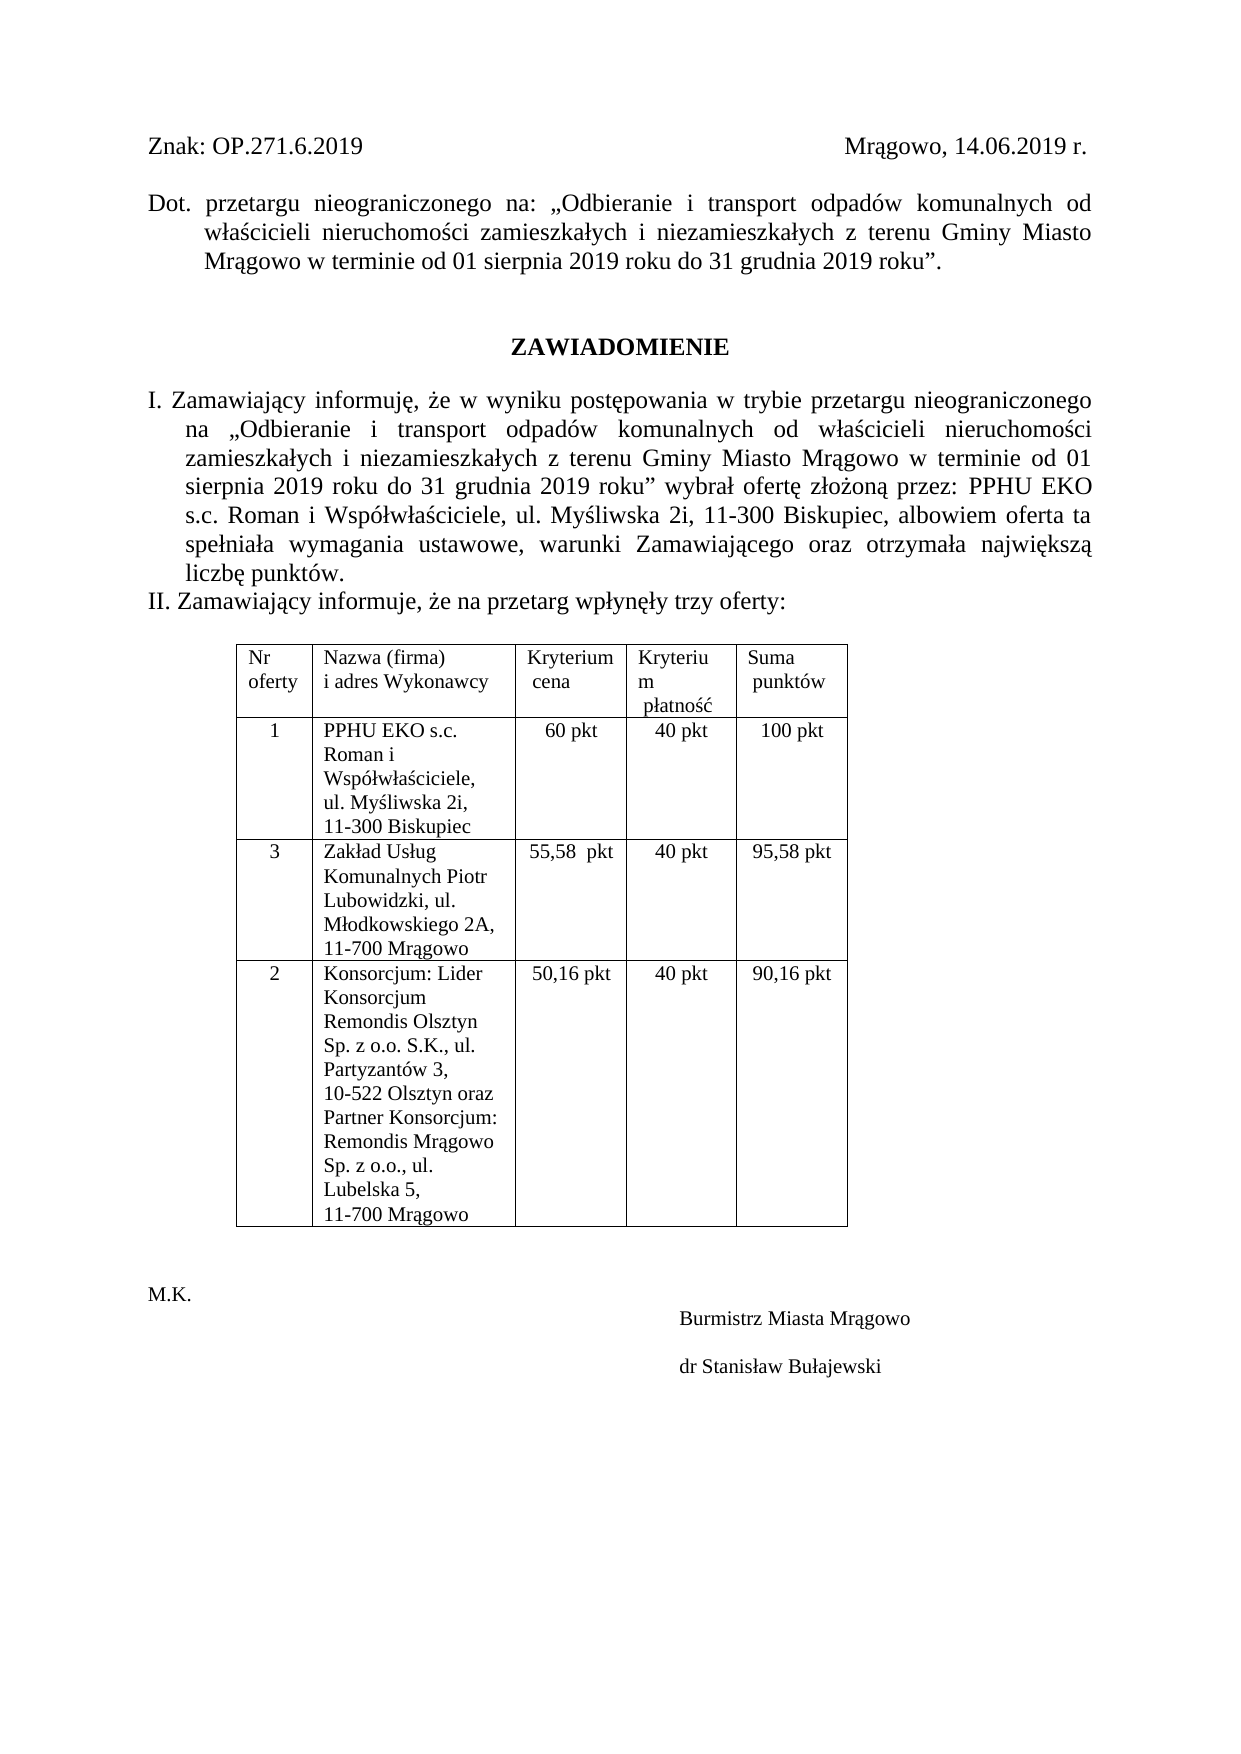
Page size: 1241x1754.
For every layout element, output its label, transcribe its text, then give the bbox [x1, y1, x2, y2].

table_header Suma punktów [737, 645, 847, 717]
table_header Kryterium cena [516, 645, 626, 717]
text Burmistrz Miasta Mrągowo [679, 1306, 1093, 1330]
table_cell PPHU EKO s.c. Roman i Współwłaściciele, ul. Myśliwska 2i, 11-300 Biskupiec [313, 718, 515, 838]
table_cell 90,16 pkt [737, 961, 847, 1226]
table_cell 3 [237, 840, 312, 960]
table_cell 100 pkt [737, 718, 847, 838]
text dr Stanisław Bułajewski [679, 1354, 1093, 1378]
text II. Zamawiający informuje, że na przetarg wpłynęły trzy oferty: [148, 586, 1093, 615]
text I. Zamawiający informuję, że w wyniku postępowania w trybie przetargu nieograniczonego na „Odbieranie i transport odpadów komunalnych od właścicieli nieruchomości zamieszkałych i niezamieszkałych z terenu Gminy Miasto Mrągowo w terminie od 01 sierpnia 2019 roku do 31 grudnia 2019 roku” wybrał ofertę złożoną przez: PPHU EKO s.c. Roman i Współwłaściciele, ul. Myśliwska 2i, 11-300 Biskupiec, albowiem oferta ta spełniała wymagania ustawowe, warunki Zamawiającego oraz otrzymała największą liczbę punktów. [148, 385, 1093, 586]
table_cell 95,58 pkt [737, 840, 847, 960]
subtitle ZAWIADOMIENIE [148, 332, 1093, 361]
text Dot. przetargu nieograniczonego na: „Odbieranie i transport odpadów komunalnych od właścicieli nieruchomości zamieszkałych i niezamieszkałych z terenu Gminy Miasto Mrągowo w terminie od 01 sierpnia 2019 roku do 31 grudnia 2019 roku”. [148, 188, 1093, 275]
table_cell 40 pkt [627, 840, 736, 960]
table_cell 60 pkt [516, 718, 626, 838]
text Znak: OP.271.6.2019 Mrągowo, 14.06.2019 r. [148, 131, 1093, 160]
table_cell 40 pkt [627, 718, 736, 838]
table_cell Konsorcjum: Lider Konsorcjum Remondis Olsztyn Sp. z o.o. S.K., ul. Partyzantów 3, 10-522 Olsztyn oraz Partner Konsorcjum: Remondis Mrągowo Sp. z o.o., ul. Lubelska 5, 11-700 Mrągowo [313, 961, 515, 1226]
table_cell 1 [237, 718, 312, 838]
table_cell Zakład Usług Komunalnych Lubowidzki, ul. Młodkowskiego 2A, 11-700 Mrągowo [313, 840, 515, 960]
table_header Nr oferty [237, 645, 312, 717]
table_header Kryterium płatność [627, 645, 736, 717]
table_cell 55,58 pkt [516, 840, 626, 960]
table_cell 50,16 pkt [516, 961, 626, 1226]
table_header Nazwa (firma) i adres Wykonawcy [313, 645, 515, 717]
table_cell 40 pkt [627, 961, 736, 1226]
table_cell 2 [237, 961, 312, 1226]
text M.K. [148, 1282, 1081, 1306]
